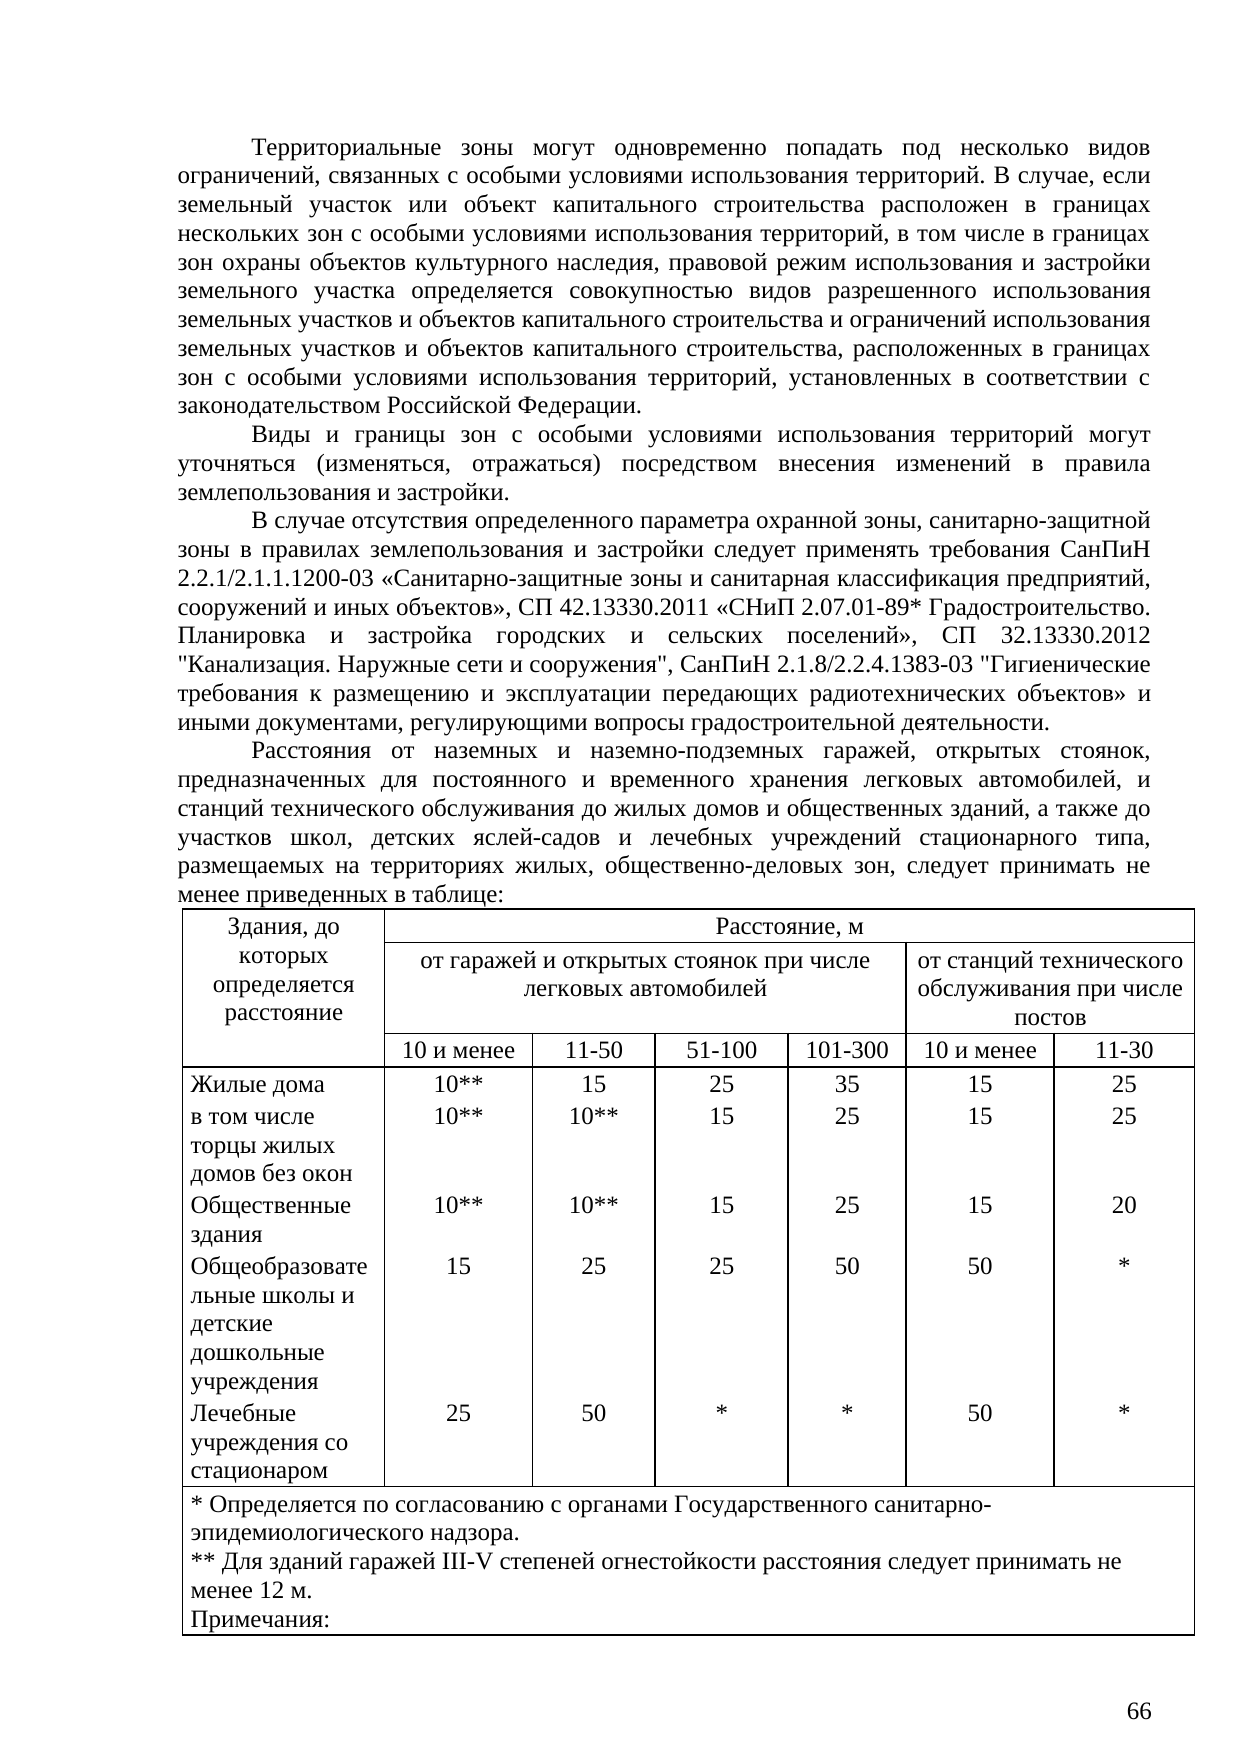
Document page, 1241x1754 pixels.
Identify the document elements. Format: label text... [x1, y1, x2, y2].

table_cell 25 [789, 1099, 905, 1189]
table_cell 10 и менее [907, 1034, 1053, 1066]
table_cell 20 [1055, 1189, 1194, 1249]
table_header Здания, до которых определяется расстояние [183, 910, 384, 1066]
table_cell * [1055, 1249, 1194, 1396]
text Расстояния от наземных и наземно-подземных гаражей, открытых стоянок, предназначенных для постоянного и временного хранения легковых автомобилей, и станций технического обслуживания до жилых домов и общественных зданий, а также до участков школ, детских яслей-садов и лечебных учреждений стационарного типа, размещаемых на территориях жилых, общественно-деловых зон, следует принимать не менее приведенных в таблице: [177, 736, 1152, 908]
table_cell 15 [907, 1099, 1053, 1189]
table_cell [183, 1487, 1194, 1634]
table_cell 50 [907, 1396, 1053, 1486]
table_cell 35 [789, 1068, 905, 1099]
table_cell 50 [907, 1249, 1053, 1396]
table_cell * [656, 1396, 787, 1486]
table_cell 25 [789, 1189, 905, 1249]
table_cell 11-50 [533, 1034, 654, 1066]
table_cell * [1055, 1396, 1194, 1486]
table_cell Лечебные учреждения со стационаром [183, 1396, 384, 1486]
table_cell 15 [656, 1099, 787, 1189]
table_cell 25 [1055, 1068, 1194, 1099]
table_cell Жилые дома [183, 1068, 384, 1099]
table_cell 10** [533, 1099, 654, 1189]
table_cell * [789, 1396, 905, 1486]
text Территориальные зоны могут одновременно попадать под несколько видов ограничений, связанных с особыми условиями использования территорий. В случае, если земельный участок или объект капитального строительства расположен в границах нескольких зон с особыми условиями использования территорий, в том числе в границах зон охраны объектов культурного наследия, правовой режим использования и застройки земельного участка определяется совокупностью видов разрешенного использования земельных участков и объектов капитального строительства и ограничений использования земельных участков и объектов капитального строительства, расположенных в границах зон с особыми условиями использования территорий, установленных в соответствии с законодательством Российской Федерации. [177, 132, 1152, 419]
table_cell 101-300 [789, 1034, 905, 1066]
table_header Расстояние, м [385, 910, 1194, 942]
table_cell 25 [385, 1396, 532, 1486]
table_cell от гаражей и открытых стоянок при числе легковых автомобилей [385, 943, 905, 1032]
table_cell 50 [789, 1249, 905, 1396]
table_cell 15 [907, 1068, 1053, 1099]
table_cell 15 [656, 1189, 787, 1249]
table_cell в том числе торцы жилых домов без окон [183, 1099, 384, 1189]
table_cell 51-100 [656, 1034, 787, 1066]
table_cell 10** [385, 1189, 532, 1249]
table_cell 15 [385, 1249, 532, 1396]
table_cell 10** [533, 1189, 654, 1249]
table_cell 25 [1055, 1099, 1194, 1189]
table_cell от станций технического обслуживания при числе постов [907, 943, 1194, 1032]
table_cell 10** [385, 1068, 532, 1099]
table_cell 25 [656, 1068, 787, 1099]
table_cell 25 [533, 1249, 654, 1396]
table_cell 10 и менее [385, 1034, 532, 1066]
table_cell 11-30 [1055, 1034, 1194, 1066]
text Виды и границы зон с особыми условиями использования территорий могут уточняться (изменяться, отражаться) посредством внесения изменений в правила землепользования и застройки. [177, 419, 1152, 506]
table_cell 15 [533, 1068, 654, 1099]
table_cell Общественные здания [183, 1189, 384, 1249]
table_cell Общеобразовательные школы и детские дошкольные учреждения [183, 1249, 384, 1396]
table_cell 10** [385, 1099, 532, 1189]
table_cell 15 [907, 1189, 1053, 1249]
text В случае отсутствия определенного параметра охранной зоны, санитарно-защитной зоны в правилах землепользования и застройки следует применять требования СанПиН 2.2.1/2.1.1.1200-03 «Санитарно-защитные зоны и санитарная классификация предприятий, сооружений и иных объектов», СП 42.13330.2011 «СНиП 2.07.01-89* Градостроительство. Планировка и застройка городских и сельских поселений», СП 32.13330.2012 "Канализация. Наружные сети и сооружения", СанПиН 2.1.8/2.2.4.1383-03 "Гигиенические требования к размещению и эксплуатации передающих радиотехнических объектов» и иными документами, регулирующими вопросы градостроительной деятельности. [177, 506, 1152, 736]
table_cell 25 [656, 1249, 787, 1396]
table_cell 50 [533, 1396, 654, 1486]
